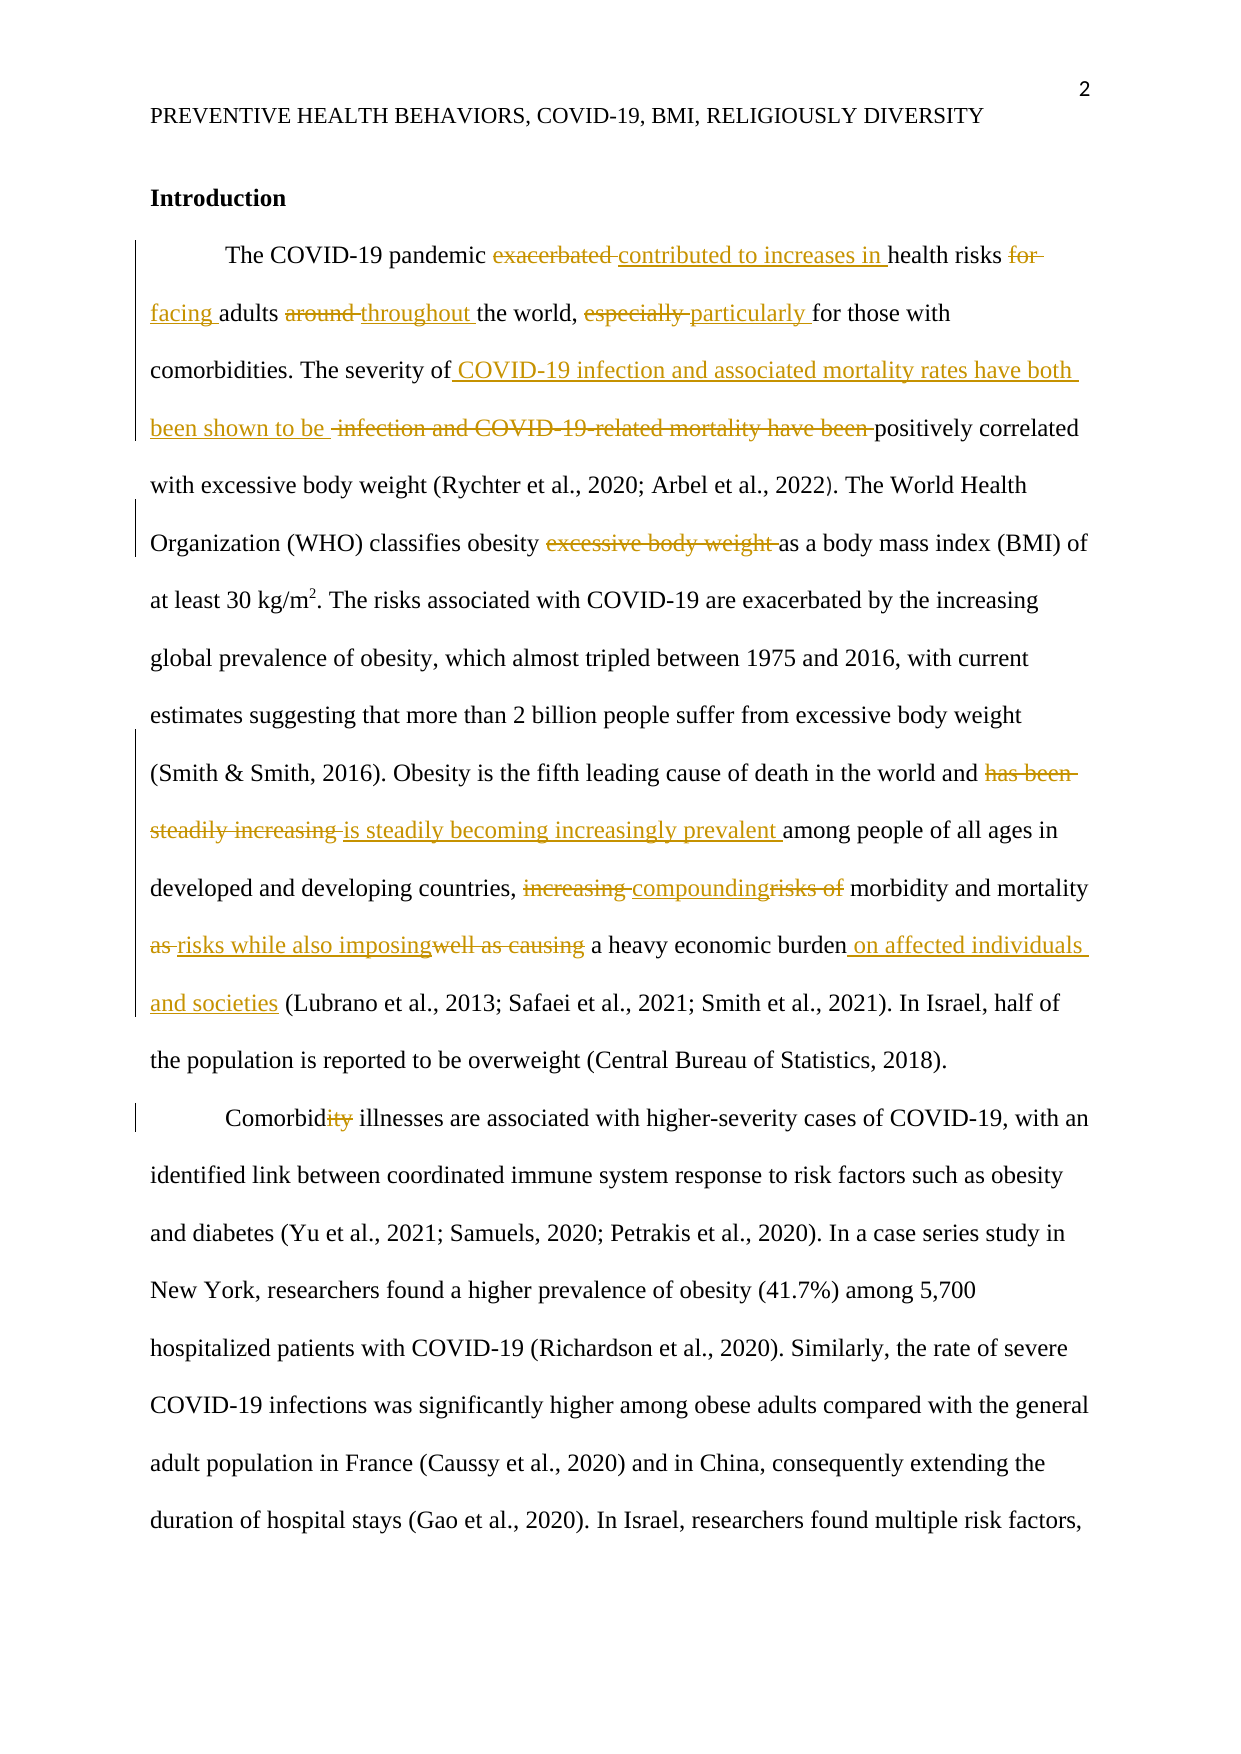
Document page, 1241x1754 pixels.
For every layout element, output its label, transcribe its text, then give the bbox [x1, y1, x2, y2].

text Introduction [150, 183, 1090, 211]
text The COVID-19 pandemic health risks adults the world, for those with comorbidities. The severity ofpositively correlated with excessive body weight (Rychter et al., 2020; Arbel et al., 2022). The World Health Organization (WHO) classifies obesity as a body mass index (BMI) of at least 30 kg/m2. The risks associated with COVID-19 are exacerbated by the increasing global prevalence of obesity, which almost tripled between 1975 and 2016, with current estimates suggesting that more than 2 billion people suffer from excessive body weight (Smith & Smith, 2016). Obesity is the fifth leading cause of death in the world and among people of all ages in developed and developing countries, morbidity and mortality a heavy economic burden (Lubrano et al., 2013; Safaei et al., 2021; Smith et al., 2021). In Israel, half of the population is reported to be overweight (Central Bureau of Statistics, 2018). [150, 240, 1090, 1074]
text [150, 1103, 1090, 1534]
